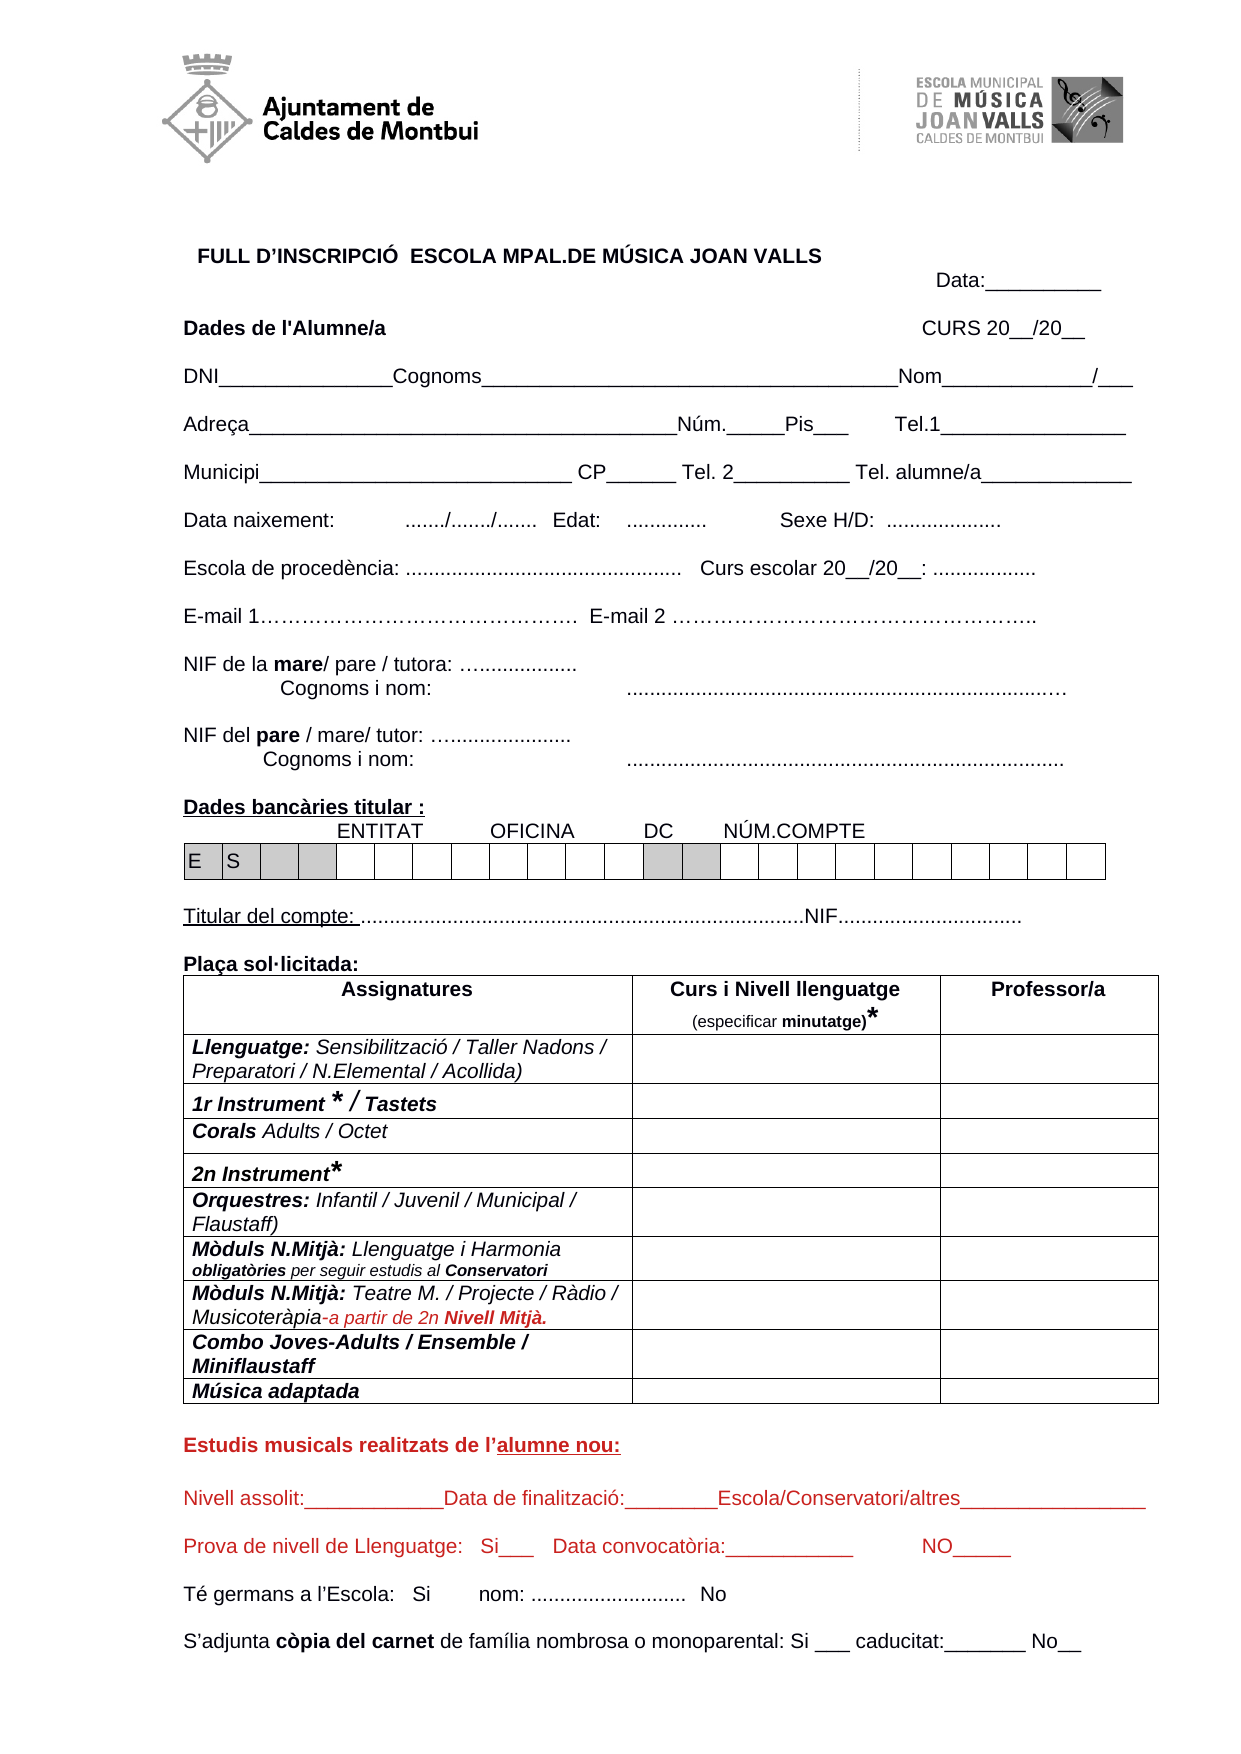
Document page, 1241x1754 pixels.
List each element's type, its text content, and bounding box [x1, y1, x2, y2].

text FULL D’INSCRIPCIÓ ESCOLA MPAL.DE MÚSICA JOAN VALLS Data:__________ [183, 201, 1157, 292]
table_cell [941, 1084, 1158, 1117]
text Data naixement: ......./......./....... Edat: .............. Sexe H/D: .................... [127, 508, 1157, 532]
table_header [721, 844, 758, 879]
table_header [337, 844, 374, 879]
table_cell [633, 1281, 940, 1329]
table_header E [185, 844, 222, 879]
table_header [375, 844, 412, 879]
text Dades bancàries titular : [127, 795, 1157, 819]
table_cell Música adaptada [184, 1379, 632, 1403]
table_header [990, 844, 1027, 879]
table_cell Corals Adults / Octet [184, 1119, 632, 1152]
text NIF de la mare/ pare / tutora: …................. [127, 651, 1157, 675]
table_cell [633, 1035, 940, 1083]
text Cognoms i nom: .........................................................................… [183, 675, 1157, 699]
table_header [683, 844, 720, 879]
table_cell [633, 1084, 940, 1117]
table_cell [633, 1188, 940, 1236]
text S’adjunta còpia del carnet de família nombrosa o monoparental: Si ___ caducitat:_______ No__ [127, 1629, 1157, 1653]
text E-mail 1………………………………………. E-mail 2 …………………………………………….. [127, 603, 1157, 627]
table_header Curs i Nivell llenguatge (especificar minutatge)* [633, 976, 940, 1034]
table_header [528, 844, 565, 879]
table_header [798, 844, 835, 879]
table_header [452, 844, 489, 879]
text Adreça_____________________________________Núm._____Pis___ Tel.1________________ [127, 412, 1157, 436]
table_cell [941, 1237, 1158, 1280]
table_header [413, 844, 451, 879]
table_cell [941, 1035, 1158, 1083]
text NIF del pare / mare/ tutor: …..................... [127, 723, 1157, 747]
table_header Assignatures [184, 976, 632, 1034]
text ENTITAT OFICINA DC NÚM.COMPTE [127, 819, 1157, 843]
table_cell Orquestres: Infantil / Juvenil / Municipal / Flaustaff) [184, 1188, 632, 1236]
table_cell [941, 1188, 1158, 1236]
text Prova de nivell de Llenguatge: Si___ Data convocatòria:___________ NO_____ [183, 1533, 1157, 1557]
table_cell Mòduls N.Mitjà: Teatre M. / Projecte / Ràdio / Musicoteràpia-a partir de 2n Nivell Mitjà. [184, 1281, 632, 1329]
table_header [836, 844, 874, 879]
table_header [759, 844, 797, 879]
table_header [952, 844, 989, 879]
table_cell Mòduls N.Mitjà: Llenguatge i Harmonia obligatòries per seguir estudis al Conservatori [184, 1237, 632, 1280]
table_header [566, 844, 604, 879]
table_cell [941, 1154, 1158, 1187]
table_cell Llenguatge: Sensibilització / Taller Nadons / Preparatori / N.Elemental / Acollida) [184, 1035, 632, 1083]
table_cell [633, 1119, 940, 1152]
text Plaça sol·licitada: [183, 951, 1157, 975]
text Nivell assolit:____________Data de finalització:________Escola/Conservatori/altres________________ [127, 1486, 1157, 1509]
picture [0, 0, 1241, 245]
table_header [1028, 844, 1066, 879]
table_cell 1r Instrument * / Tastets [184, 1084, 632, 1117]
table_cell [633, 1379, 940, 1403]
table_cell [633, 1330, 940, 1378]
table_header [1067, 844, 1105, 879]
text Titular del compte: .............................................................................NIF................................ [127, 903, 1157, 927]
table_header Professor/a [941, 976, 1158, 1034]
text Escola de procedència: ................................................ Curs escolar 20__/20__: .................. [127, 556, 1157, 579]
table_cell Combo Joves-Adults / Ensemble / Miniflaustaff [184, 1330, 632, 1378]
table_header [605, 844, 643, 879]
text DNI_______________Cognoms____________________________________Nom_____________/___ [183, 364, 1157, 388]
table_cell [941, 1119, 1158, 1152]
table_header S [223, 844, 260, 879]
text Cognoms i nom: ............................................................................ [183, 747, 1157, 771]
text Té germans a l’Escola: Si nom: ........................... No [127, 1581, 1157, 1605]
table_header [299, 844, 336, 879]
table_header [644, 844, 682, 879]
table_cell [941, 1379, 1158, 1403]
table_cell [941, 1281, 1158, 1329]
text Estudis musicals realitzats de l’alumne nou: [127, 1433, 1157, 1457]
table_header [913, 844, 951, 879]
table_cell [633, 1237, 940, 1280]
table_header [261, 844, 298, 879]
text Municipi___________________________ CP______ Tel. 2__________ Tel. alumne/a_____________ [127, 460, 1157, 484]
table_header [875, 844, 912, 879]
table_header [490, 844, 527, 879]
table_cell [941, 1330, 1158, 1378]
table_cell 2n Instrument* [184, 1154, 632, 1187]
text Dades de l'Alumne/a CURS 20__/20__ [183, 316, 1157, 364]
table_cell [633, 1154, 940, 1187]
